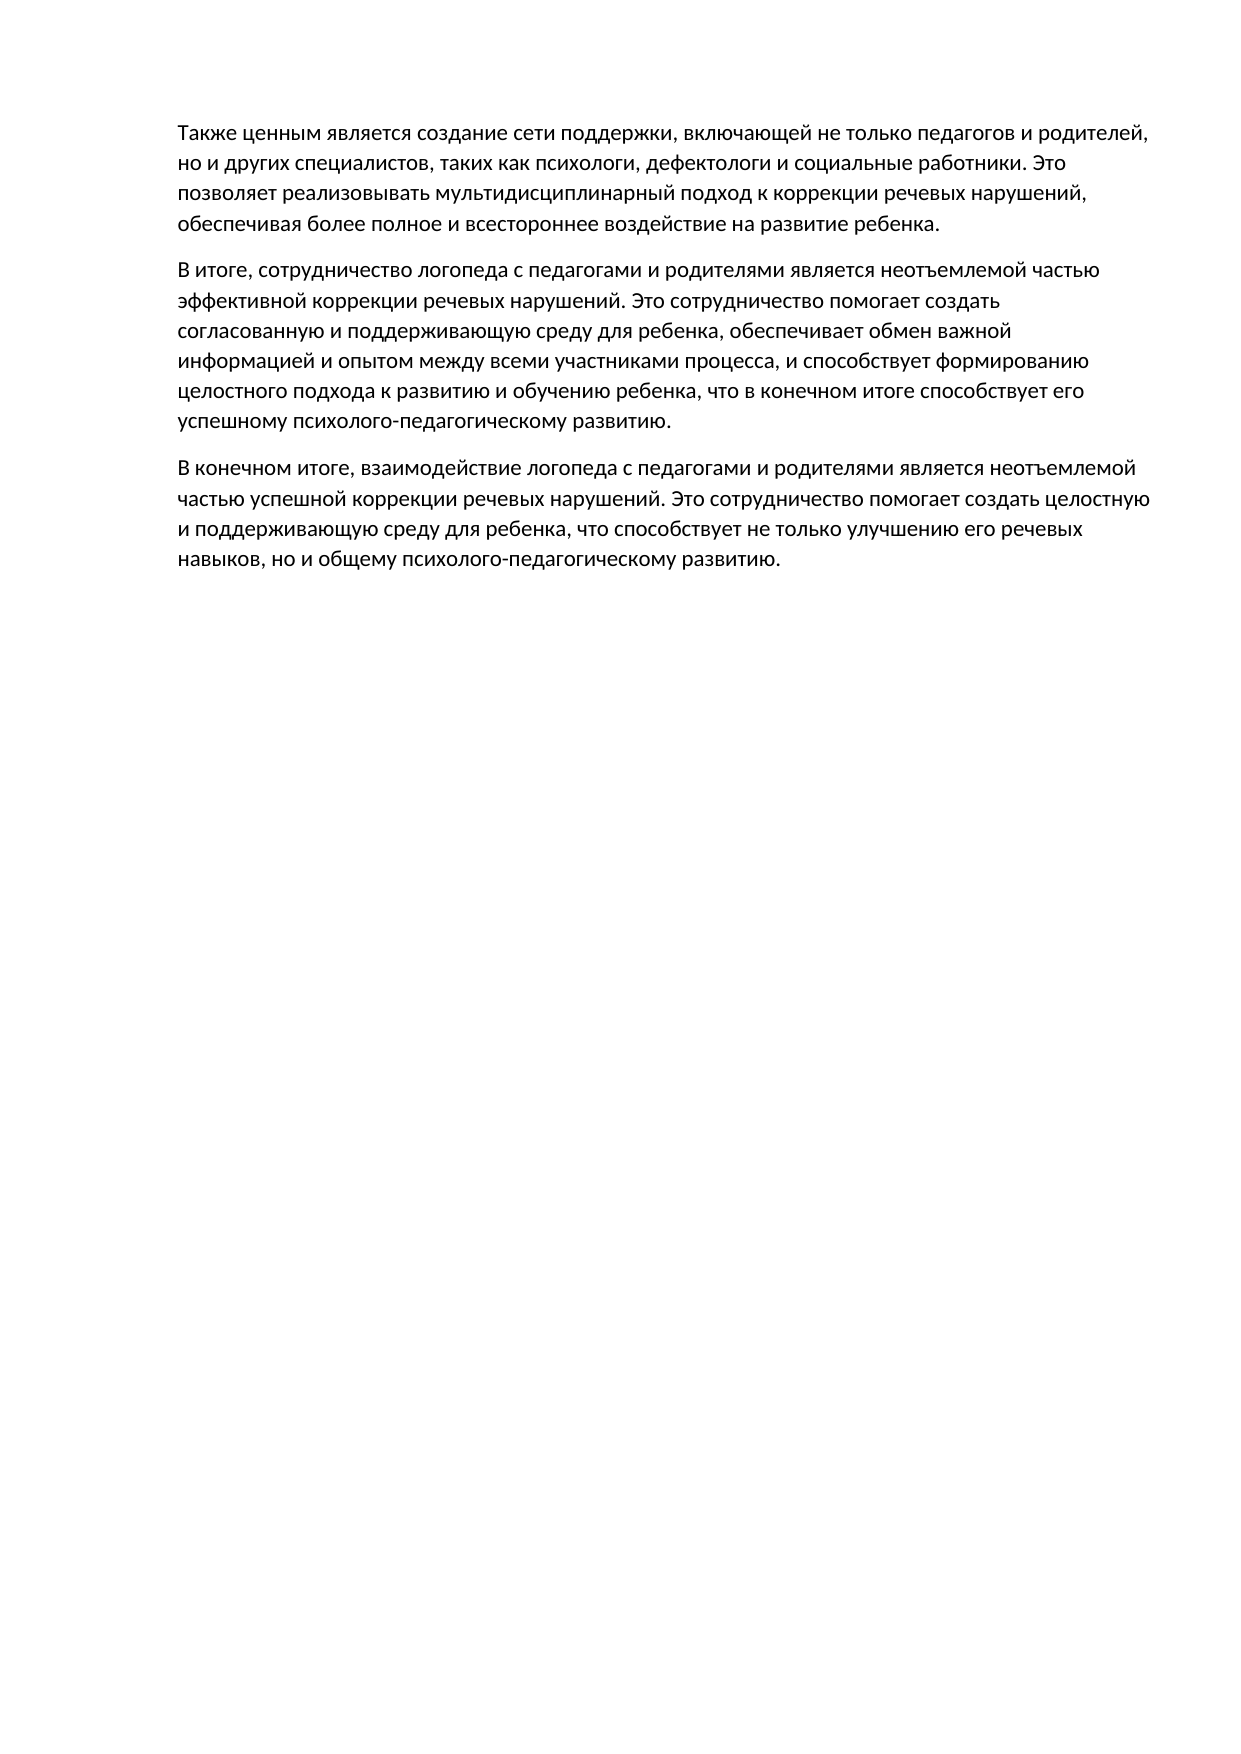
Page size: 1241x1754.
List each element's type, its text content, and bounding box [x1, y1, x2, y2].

text В конечном итоге, взаимодействие логопеда с педагогами и родителями является неотъемлемой частью успешной коррекции речевых нарушений. Это сотрудничество помогает создать целостную и поддерживающую среду для ребенка, что способствует не только улучшению его речевых навыков, но и общему психолого-педагогическому развитию. [177, 453, 1152, 572]
text Также ценным является создание сети поддержки, включающей не только педагогов и родителей, но и других специалистов, таких как психологи, дефектологи и социальные работники. Это позволяет реализовывать мультидисциплинарный подход к коррекции речевых нарушений, обеспечивая более полное и всестороннее воздействие на развитие ребенка. [177, 118, 1152, 237]
text В итоге, сотрудничество логопеда с педагогами и родителями является неотъемлемой частью эффективной коррекции речевых нарушений. Это сотрудничество помогает создать согласованную и поддерживающую среду для ребенка, обеспечивает обмен важной информацией и опытом между всеми участниками процесса, и способствует формированию целостного подхода к развитию и обучению ребенка, что в конечном итоге способствует его успешному психолого-педагогическому развитию. [177, 256, 1152, 435]
